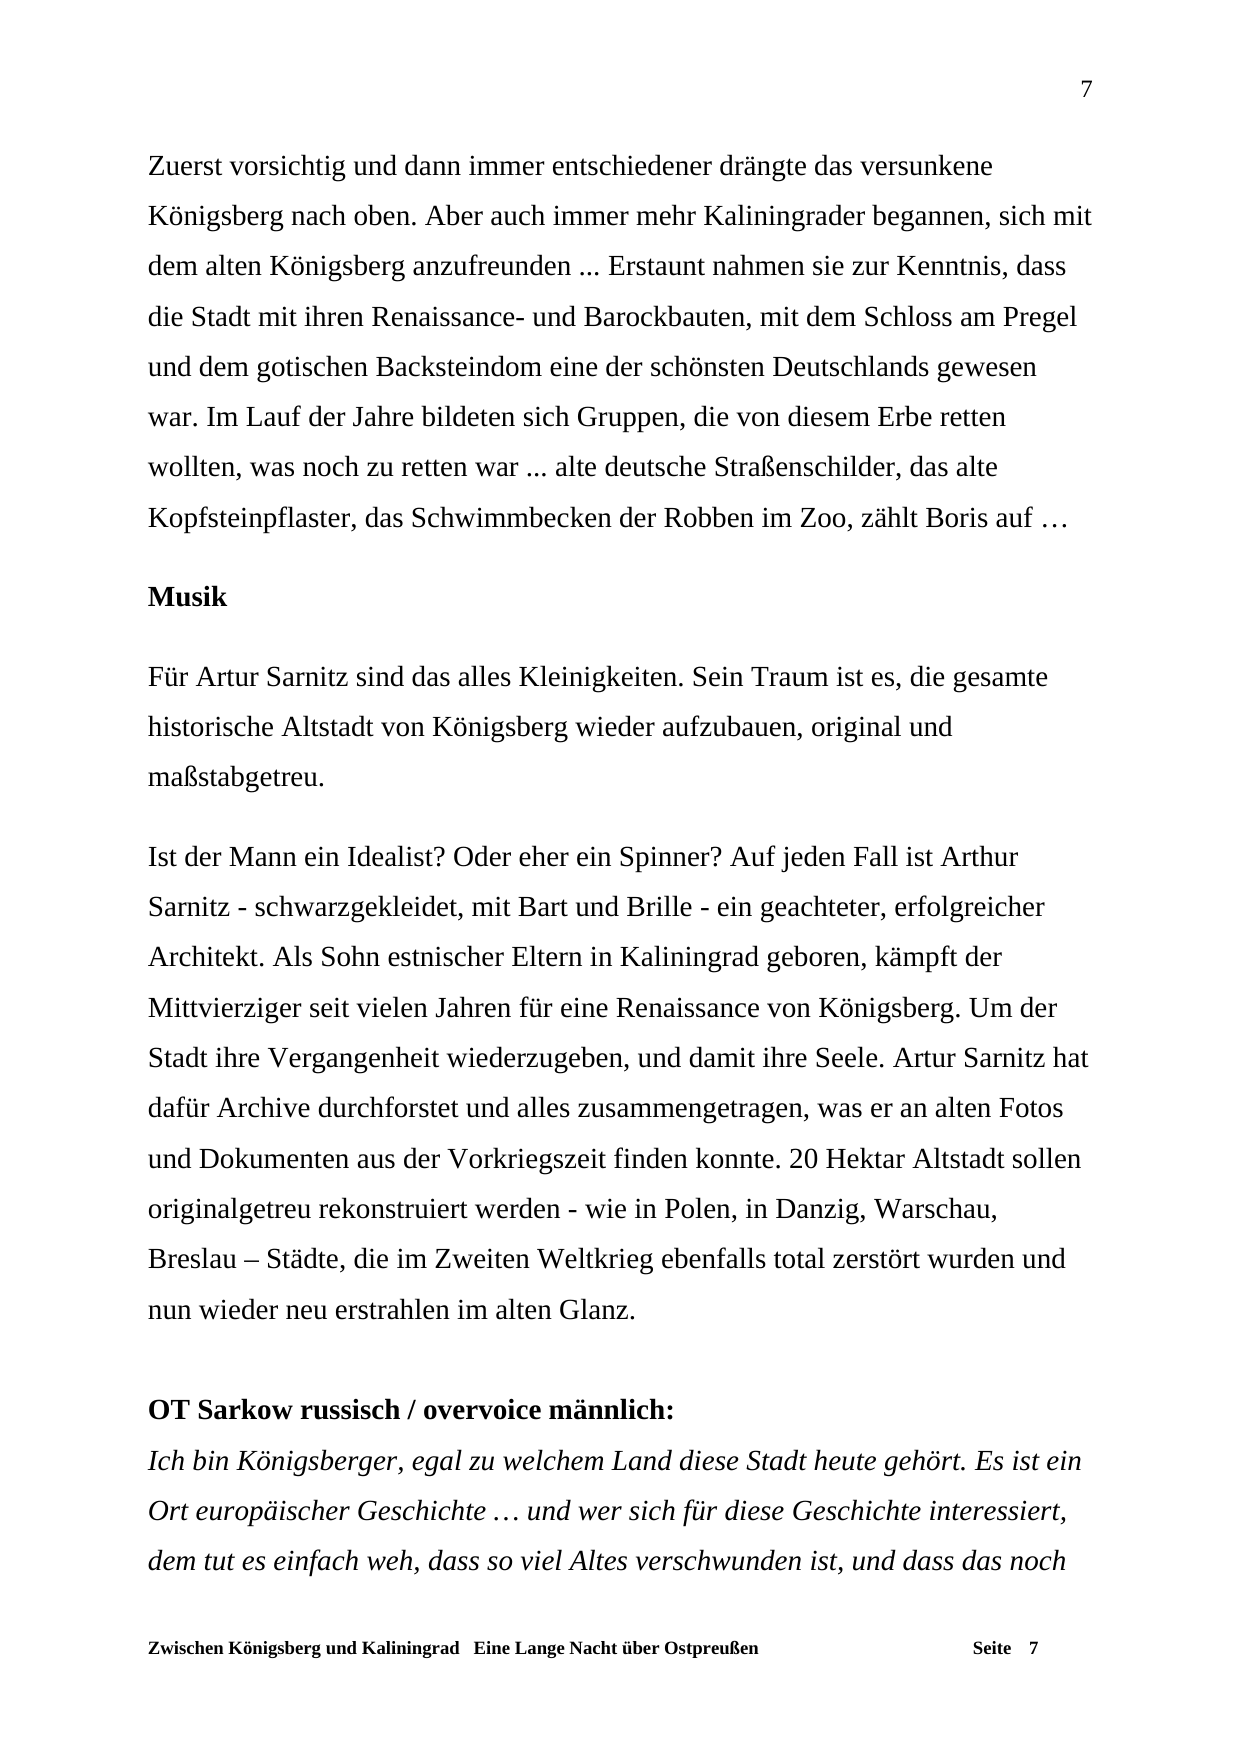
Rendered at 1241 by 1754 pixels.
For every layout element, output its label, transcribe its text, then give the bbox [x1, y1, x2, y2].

text Zuerst vorsichtig und dann immer entschiedener drängte das versunkene Königsberg nach oben. Aber auch immer mehr Kaliningrader begannen, sich mit dem alten Königsberg anzufreunden ... Erstaunt nahmen sie zur Kenntnis, dass die Stadt mit ihren Renaissance- und Barockbauten, mit dem Schloss am Pregel und dem gotischen Backsteindom eine der schönsten Deutschlands gewesen war. Im Lauf der Jahre bildeten sich Gruppen, die von diesem Erbe retten wollten, was noch zu retten war ... alte deutsche Straßenschilder, das alte Kopfsteinpflaster, das Schwimmbecken der Robben im Zoo, zählt Boris auf … [148, 148, 1092, 533]
text OT Sarkow russisch / overvoice männlich: [148, 1392, 1092, 1426]
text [148, 1443, 1092, 1577]
text Für Artur Sarnitz sind das alles Kleinigkeiten. Sein Traum ist es, die gesamte historische Altstadt von Königsberg wieder aufzubauen, original und maßstabgetreu. [148, 659, 1092, 793]
text Ist der Mann ein Idealist? Oder eher ein Spinner? Auf jeden Fall ist Arthur Sarnitz - schwarzgekleidet, mit Bart und Brille - ein geachteter, erfolgreicher Architekt. Als Sohn estnischer Eltern in Kaliningrad geboren, kämpft der Mittvierziger seit vielen Jahren für eine Renaissance von Königsberg. Um der Stadt ihre Vergangenheit wiederzugeben, und damit ihre Seele. Artur Sarnitz hat dafür Archive durchforstet und alles zusammengetragen, was er an alten Fotos und Dokumenten aus der Vorkriegszeit finden konnte. 20 Hektar Altstadt sollen originalgetreu rekonstruiert werden - wie in Polen, in Danzig, Warschau, Breslau – Städte, die im Zweiten Weltkrieg ebenfalls total zerstört wurden und nun wieder neu erstrahlen im alten Glanz. [148, 839, 1092, 1325]
text Musik [148, 579, 1092, 613]
